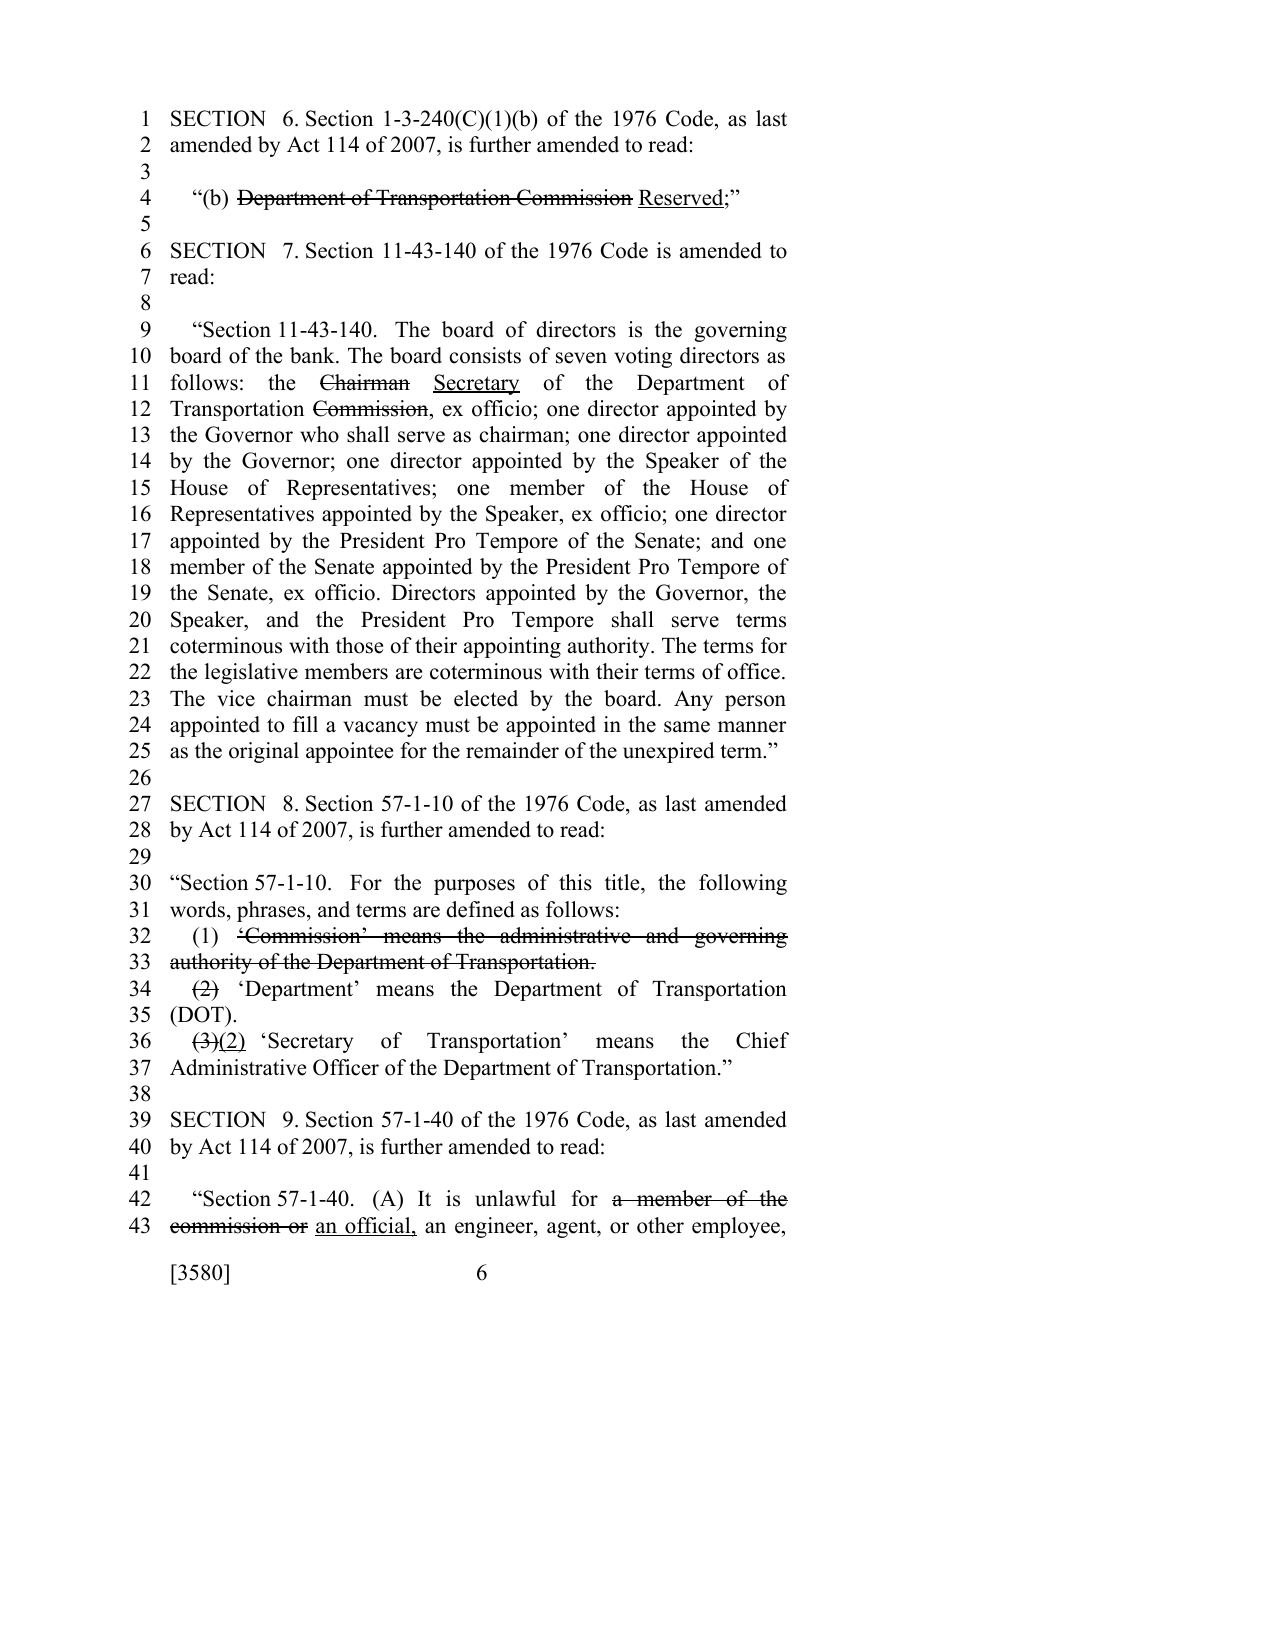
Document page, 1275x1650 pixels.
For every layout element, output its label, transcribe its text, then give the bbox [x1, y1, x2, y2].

text “Section 57-1-10. For the purposes of this title, the following words, phrases, and terms are defined as follows: [169, 869, 787, 922]
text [169, 1186, 787, 1238]
text “(b) Department of Transportation Commission Reserved;” [169, 184, 787, 210]
text (1) ‘Commission’ means the administrative and governing authority of the Department of Transportation. [169, 922, 787, 975]
text SECTION 8. Section 57-1-10 of the 1976 Code, as last amended by Act 114 of 2007, is further amended to read: [169, 790, 787, 843]
text “Section 11-43-140. The board of directors is the governing board of the bank. The board consists of seven voting directors as follows: the Chairman Secretary of the Department of Transportation Commission, ex officio; one director appointed by the Governor who shall serve as chairman; one director appointed by the Governor; one director appointed by the Speaker of the House of Representatives; one member of the House of Representatives appointed by the Speaker, ex officio; one director appointed by the President Pro Tempore of the Senate; and one member of the Senate appointed by the President Pro Tempore of the Senate, ex officio. Directors appointed by the Governor, the Speaker, and the President Pro Tempore shall serve terms coterminous with those of their appointing authority. The terms for the legislative members are coterminous with their terms of office. The vice chairman must be elected by the board. Any person appointed to fill a vacancy must be appointed in the same manner as the original appointee for the remainder of the unexpired term.” [169, 316, 787, 764]
text SECTION 7. Section 11-43-140 of the 1976 Code is amended to read: [169, 237, 787, 289]
text (3)(2) ‘Secretary of Transportation’ means the Chief Administrative Officer of the Department of Transportation.” [169, 1027, 787, 1080]
text SECTION 6. Section 1-3-240(C)(1)(b) of the 1976 Code, as last amended by Act 114 of 2007, is further amended to read: [169, 105, 787, 158]
text (2) ‘Department’ means the Department of Transportation (DOT). [169, 975, 787, 1027]
text SECTION 9. Section 57-1-40 of the 1976 Code, as last amended by Act 114 of 2007, is further amended to read: [169, 1106, 787, 1159]
